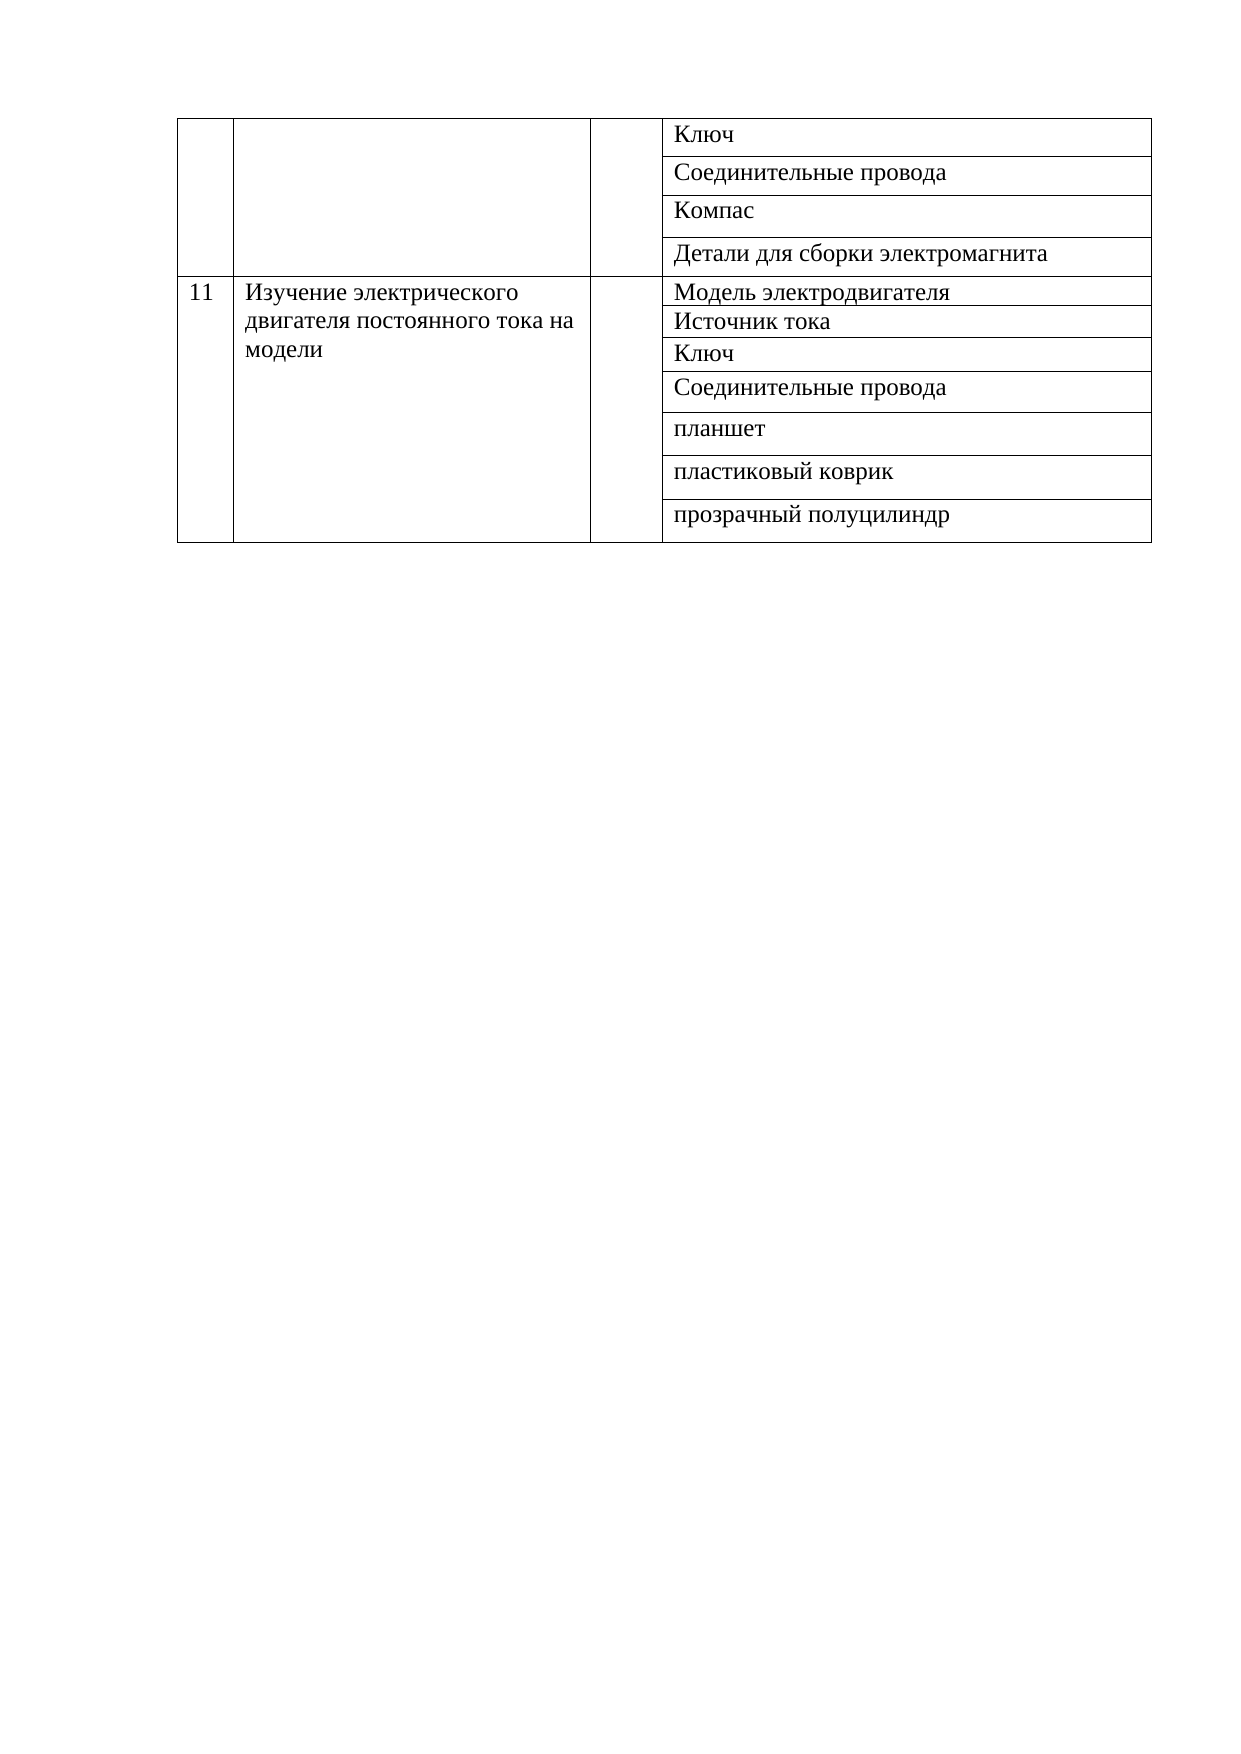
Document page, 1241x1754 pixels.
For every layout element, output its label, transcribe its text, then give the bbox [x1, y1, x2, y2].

table_cell прозрачный полуцилиндр [663, 500, 1151, 542]
table_cell Компас [663, 196, 1151, 237]
table_cell Соединительные провода [663, 157, 1151, 194]
table_cell Ключ [663, 338, 1151, 371]
table_cell планшет [663, 413, 1151, 455]
table_cell [591, 277, 662, 542]
table_cell Источник тока [663, 306, 1151, 337]
table_cell Модель электродвигателя [663, 277, 1151, 305]
table_cell пластиковый коврик [663, 456, 1151, 498]
table_cell Соединительные провода [663, 372, 1151, 412]
table_cell Детали для сборки электромагнита [663, 238, 1151, 276]
table_cell 11 [178, 277, 233, 542]
table_cell Ключ [663, 119, 1151, 156]
table_cell Изучение электрического двигателя постоянного тока на модели [234, 277, 590, 542]
